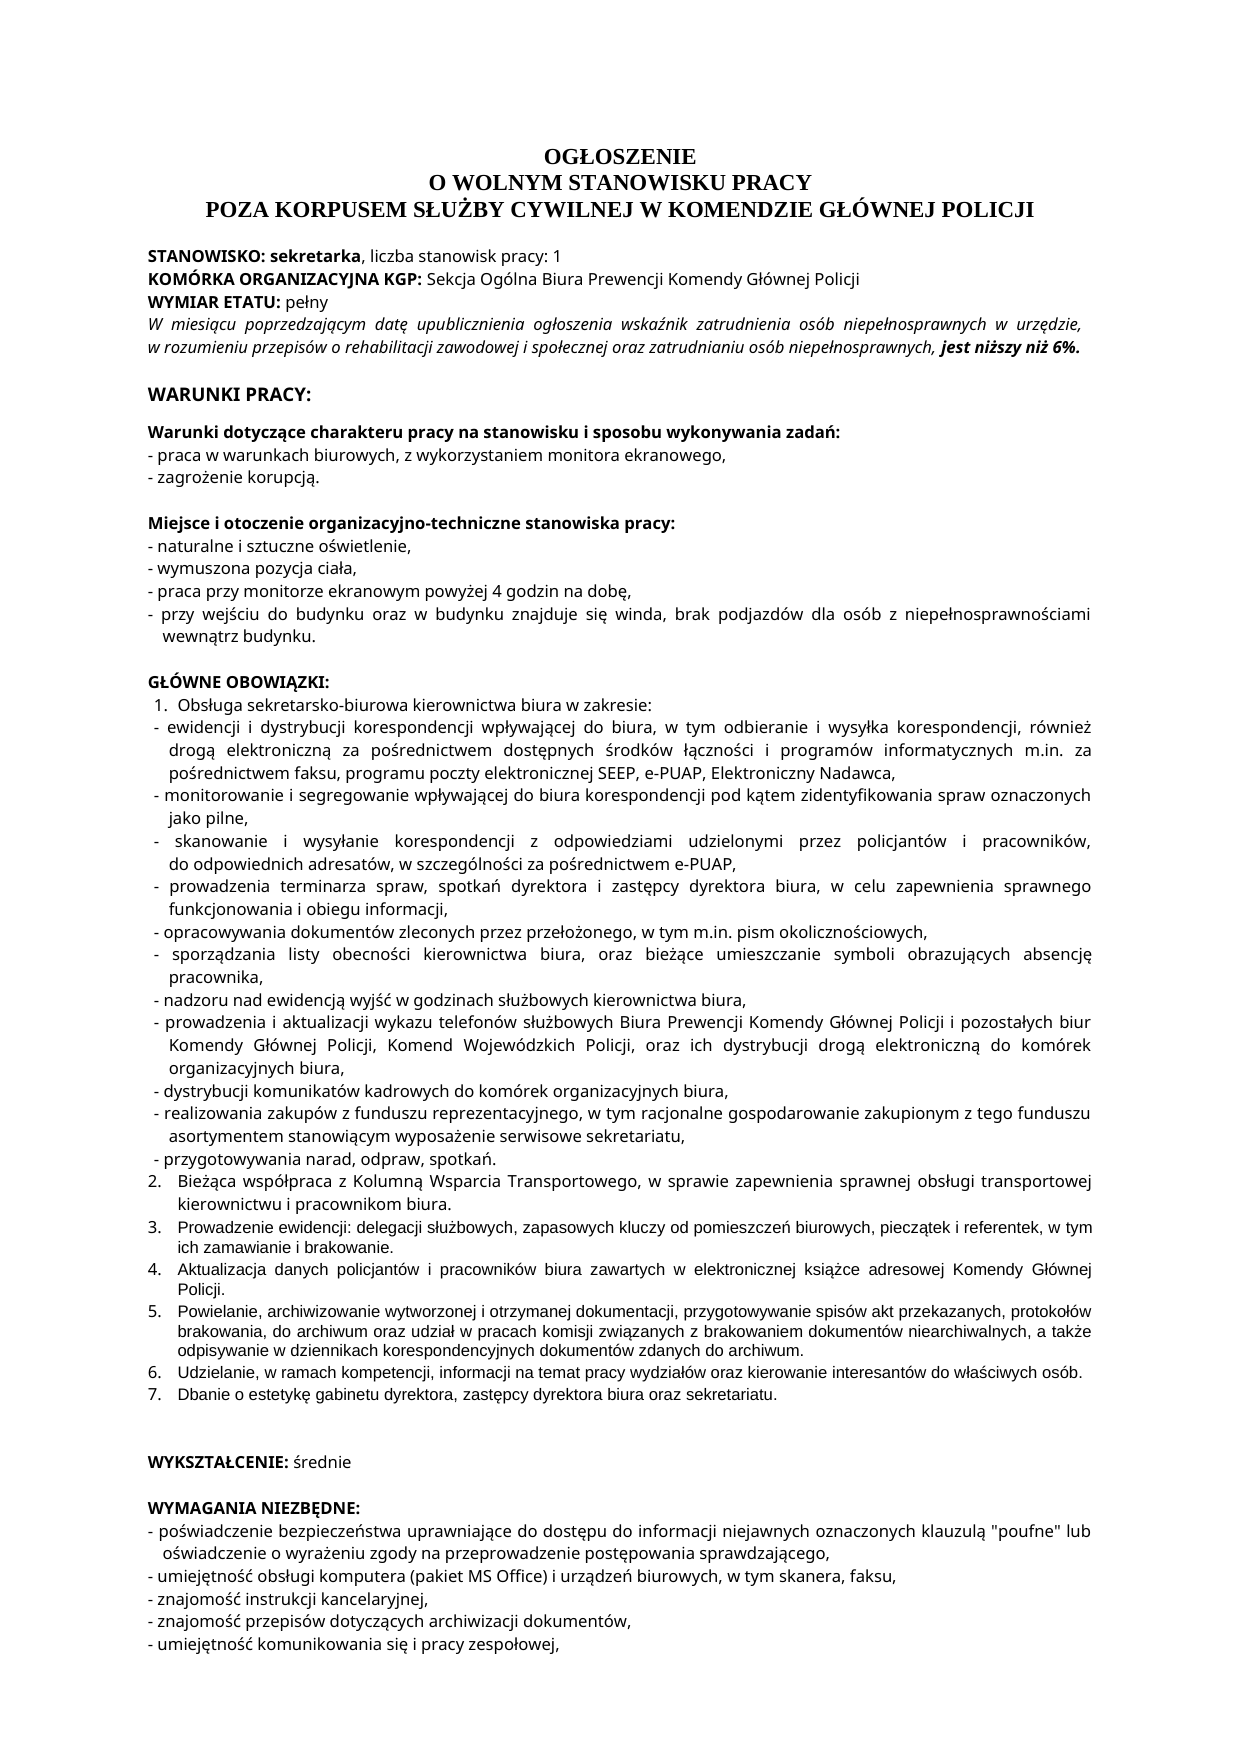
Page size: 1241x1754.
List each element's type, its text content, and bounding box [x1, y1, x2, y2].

list Aktualizacja danych policjantów i pracowników biura zawartych w elektronicznej książce adresowej Komendy Głównej Policji. [148, 1257, 1092, 1299]
text Warunki dotyczące charakteru pracy na stanowisku i sposobu wykonywania zadań: [148, 421, 1092, 443]
text POZA KORPUSEM SŁUŻBY CYWILNEJ W KOMENDZIE GŁÓWNEJ POLICJI [148, 196, 1092, 222]
text - przy wejściu do budynku oraz w budynku znajduje się winda, brak podjazdów dla osób z niepełnosprawnościami wewnątrz budynku. [148, 602, 1092, 648]
text O WOLNYM STANOWISKU PRACY [148, 169, 1092, 196]
text - zagrożenie korupcją. [148, 466, 1092, 489]
text - naturalne i sztuczne oświetlenie, [148, 534, 1092, 557]
text - skanowanie i wysyłanie korespondencji z odpowiedziami udzielonymi przez policjantów i pracowników, do odpowiednich adresatów, w szczególności za pośrednictwem e-PUAP, [154, 829, 1092, 875]
text - przygotowywania narad, odpraw, spotkań. [154, 1147, 1092, 1170]
text - wymuszona pozycja ciała, [148, 557, 1092, 580]
text W miesiącu poprzedzającym datę upublicznienia ogłoszenia wskaźnik zatrudnienia osób niepełnosprawnych w urzędzie, w rozumieniu przepisów o rehabilitacji zawodowej i społecznej oraz zatrudnianiu osób niepełnosprawnych, jest niższy niż 6%. [148, 313, 1092, 358]
text KOMÓRKA ORGANIZACYJNA KGP: Sekcja Ogólna Biura Prewencji Komendy Głównej Policji [148, 267, 1092, 290]
text - praca przy monitorze ekranowym powyżej 4 godzin na dobę, [148, 580, 1092, 602]
text WARUNKI PRACY: [148, 381, 1092, 407]
text - sporządzania listy obecności kierownictwa biura, oraz bieżące umieszczanie symboli obrazujących absencję pracownika, [154, 943, 1092, 988]
text - praca w warunkach biurowych, z wykorzystaniem monitora ekranowego, [148, 443, 1092, 466]
text - dystrybucji komunikatów kadrowych do komórek organizacyjnych biura, [154, 1079, 1092, 1102]
text - ewidencji i dystrybucji korespondencji wpływającej do biura, w tym odbieranie i wysyłka korespondencji, również drogą elektroniczną za pośrednictwem dostępnych środków łączności i programów informatycznych m.in. za pośrednictwem faksu, programu poczty elektronicznej SEEP, e-PUAP, Elektroniczny Nadawca, [154, 716, 1092, 784]
text WYMIAR ETATU: pełny [148, 290, 1092, 313]
text - umiejętność komunikowania się i pracy zespołowej, [148, 1633, 1092, 1656]
text - znajomość instrukcji kancelaryjnej, [148, 1587, 1092, 1610]
text OGŁOSZENIE [148, 143, 1092, 169]
text Miejsce i otoczenie organizacyjno-techniczne stanowiska pracy: [148, 512, 1092, 534]
list Powielanie, archiwizowanie wytworzonej i otrzymanej dokumentacji, przygotowywanie spisów akt przekazanych, protokołów brakowania, do archiwum oraz udział w pracach komisji związanych z brakowaniem dokumentów niearchiwalnych, a także odpisywanie w dziennikach korespondencyjnych dokumentów zdanych do archiwum. [148, 1299, 1092, 1360]
text - opracowywania dokumentów zleconych przez przełożonego, w tym m.in. pism okolicznościowych, [154, 920, 1092, 943]
text - monitorowanie i segregowanie wpływającej do biura korespondencji pod kątem zidentyfikowania spraw oznaczonych jako pilne, [154, 784, 1092, 829]
text STANOWISKO: sekretarka, liczba stanowisk pracy: 1 [148, 245, 1092, 267]
text - realizowania zakupów z funduszu reprezentacyjnego, w tym racjonalne gospodarowanie zakupionym z tego funduszu asortymentem stanowiącym wyposażenie serwisowe sekretariatu, [154, 1102, 1092, 1147]
text - prowadzenia i aktualizacji wykazu telefonów służbowych Biura Prewencji Komendy Głównej Policji i pozostałych biur Komendy Głównej Policji, Komend Wojewódzkich Policji, oraz ich dystrybucji drogą elektroniczną do komórek organizacyjnych biura, [154, 1011, 1092, 1079]
text - prowadzenia terminarza spraw, spotkań dyrektora i zastępcy dyrektora biura, w celu zapewnienia sprawnego funkcjonowania i obiegu informacji, [154, 875, 1092, 920]
text GŁÓWNE OBOWIĄZKI: [148, 671, 1092, 693]
text - znajomość przepisów dotyczących archiwizacji dokumentów, [148, 1610, 1092, 1633]
text - poświadczenie bezpieczeństwa uprawniające do dostępu do informacji niejawnych oznaczonych klauzulą "poufne" lub oświadczenie o wyrażeniu zgody na przeprowadzenie postępowania sprawdzającego, [148, 1519, 1092, 1565]
list Udzielanie, w ramach kompetencji, informacji na temat pracy wydziałów oraz kierowanie interesantów do właściwych osób. [148, 1360, 1092, 1383]
text WYMAGANIA NIEZBĘDNE: [148, 1497, 1092, 1519]
list Obsługa sekretarsko-biurowa kierownictwa biura w zakresie: [154, 693, 1092, 716]
text - nadzoru nad ewidencją wyjść w godzinach służbowych kierownictwa biura, [154, 988, 1092, 1011]
list Bieżąca współpraca z Kolumną Wsparcia Transportowego, w sprawie zapewnienia sprawnej obsługi transportowej kierownictwu i pracownikom biura. [148, 1170, 1092, 1216]
list Prowadzenie ewidencji: delegacji służbowych, zapasowych kluczy od pomieszczeń biurowych, pieczątek i referentek, w tym ich zamawianie i brakowanie. [148, 1216, 1092, 1257]
text - umiejętność obsługi komputera (pakiet MS Office) i urządzeń biurowych, w tym skanera, faksu, [148, 1565, 1092, 1587]
text WYKSZTAŁCENIE: średnie [148, 1451, 1092, 1474]
list Dbanie o estetykę gabinetu dyrektora, zastępcy dyrektora biura oraz sekretariatu. [148, 1383, 1092, 1406]
